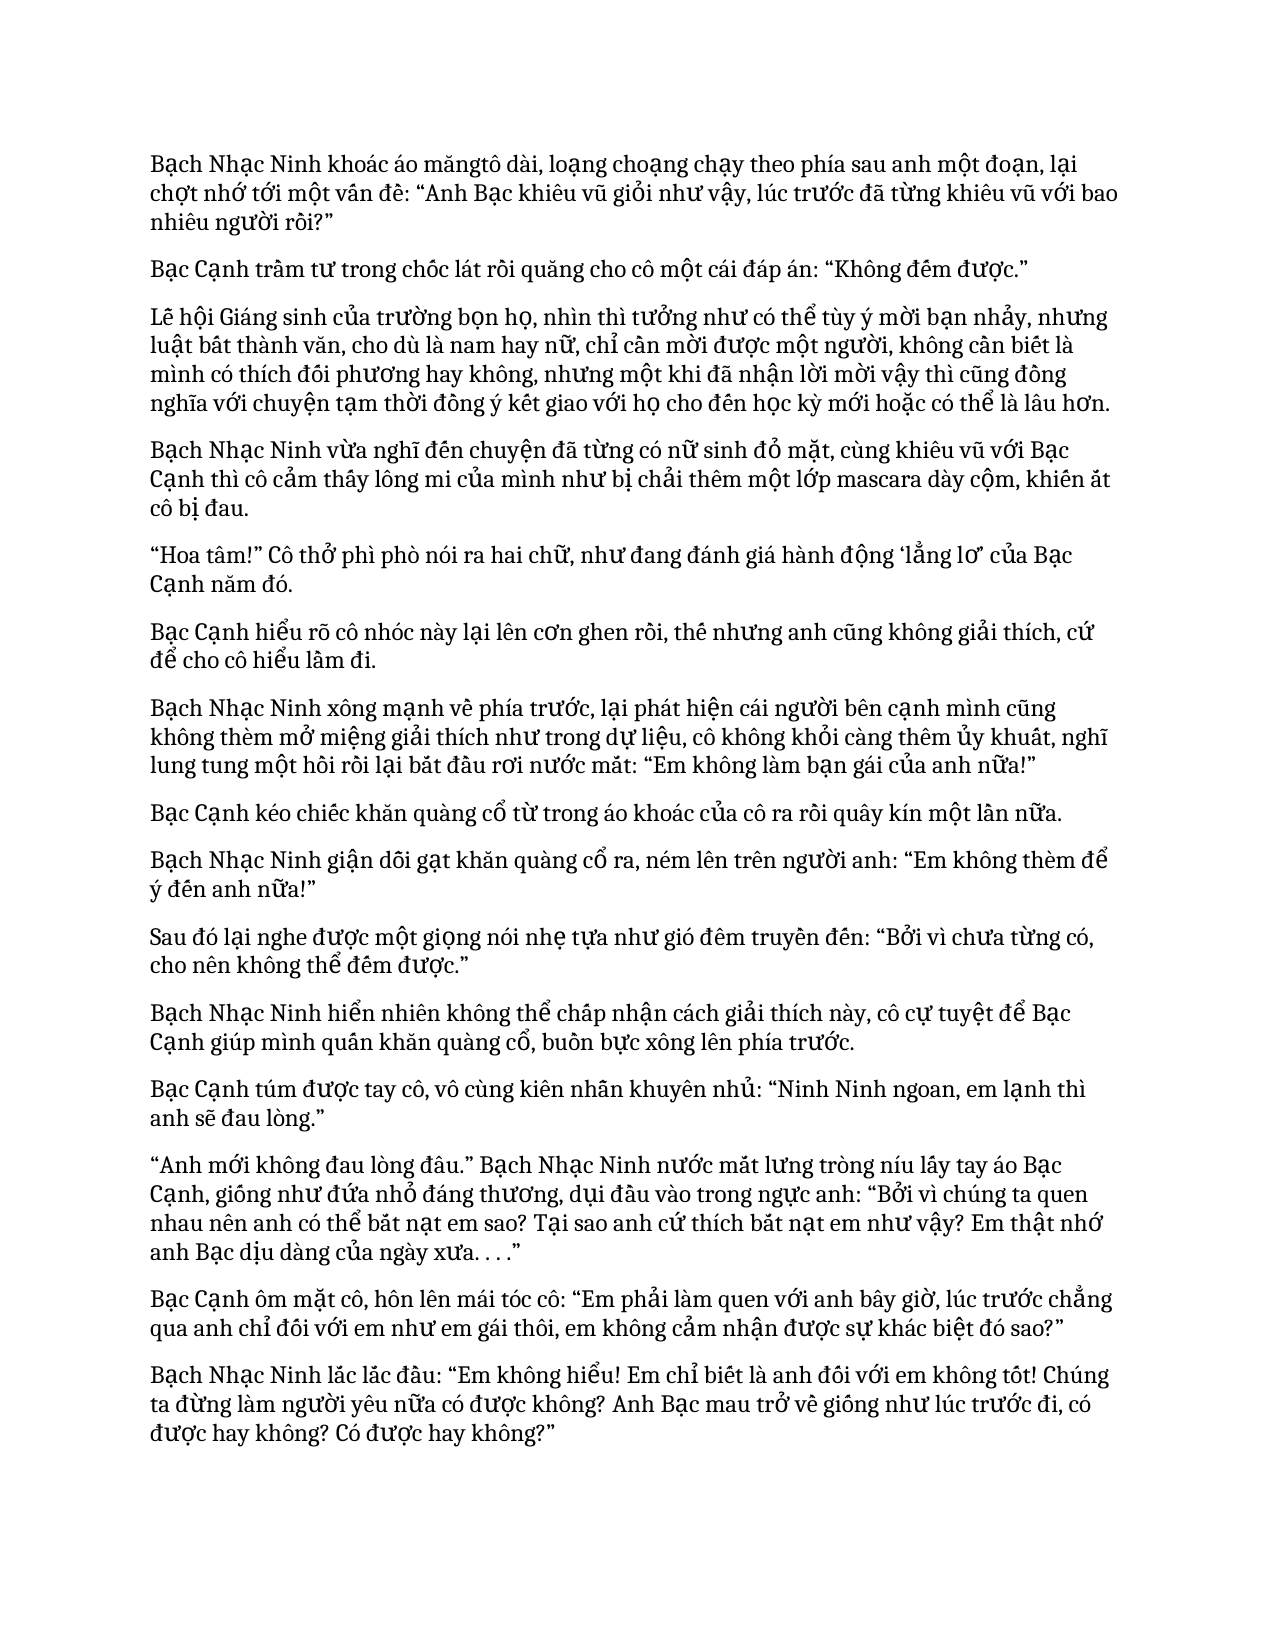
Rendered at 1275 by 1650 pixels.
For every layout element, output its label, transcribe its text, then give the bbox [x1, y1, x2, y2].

text Bạc Cạnh trầm tư trong chốc lát rồi quăng cho cô một cái đáp án: “Không đếm được.” [150, 255, 1125, 284]
text Bạc Cạnh kéo chiếc khăn quàng cổ từ trong áo khoác của cô ra rồi quây kín một lần nữa. [150, 799, 1125, 827]
text Bạch Nhạc Ninh khoác áo măngtô dài, loạng choạng chạy theo phía sau anh một đoạn, lại chợt nhớ tới một vấn đề: “Anh Bạc khiêu vũ giỏi như vậy, lúc trước đã từng khiêu vũ với bao nhiêu người rồi?” [150, 150, 1125, 236]
text Bạch Nhạc Ninh lắc lắc đầu: “Em không hiểu! Em chỉ biết là anh đối với em không tốt! Chúng ta đừng làm người yêu nữa có được không? Anh Bạc mau trở về giống như lúc trước đi, có được hay không? Có được hay không?” [150, 1361, 1125, 1447]
text Bạc Cạnh hiểu rõ cô nhóc này lại lên cơn ghen rồi, thế nhưng anh cũng không giải thích, cứ để cho cô hiểu lầm đi. [150, 617, 1125, 675]
text “Anh mới không đau lòng đâu.” Bạch Nhạc Ninh nước mắt lưng tròng níu lấy tay áo Bạc Cạnh, giống như đứa nhỏ đáng thương, dụi đầu vào trong ngực anh: “Bởi vì chúng ta quen nhau nên anh có thể bắt nạt em sao? Tại sao anh cứ thích bắt nạt em như vậy? Em thật nhớ anh Bạc dịu dàng của ngày xưa. . . .” [150, 1151, 1125, 1266]
text Bạch Nhạc Ninh hiển nhiên không thể chấp nhận cách giải thích này, cô cự tuyệt để Bạc Cạnh giúp mình quấn khăn quàng cổ, buồn bực xông lên phía trước. [150, 999, 1125, 1056]
text Bạch Nhạc Ninh xông mạnh về phía trước, lại phát hiện cái người bên cạnh mình cũng không thèm mở miệng giải thích như trong dự liệu, cô không khỏi càng thêm ủy khuất, nghĩ lung tung một hồi rồi lại bắt đầu rơi nước mắt: “Em không làm bạn gái của anh nữa!” [150, 694, 1125, 780]
text Lễ hội Giáng sinh của trường bọn họ, nhìn thì tưởng như có thể tùy ý mời bạn nhảy, nhưng luật bất thành văn, cho dù là nam hay nữ, chỉ cần mời được một người, không cần biết là mình có thích đối phương hay không, nhưng một khi đã nhận lời mời vậy thì cũng đồng nghĩa với chuyện tạm thời đồng ý kết giao với họ cho đến học kỳ mới hoặc có thể là lâu hơn. [150, 302, 1125, 417]
text Sau đó lại nghe được một giọng nói nhẹ tựa như gió đêm truyền đến: “Bởi vì chưa từng có, cho nên không thể đếm được.” [150, 922, 1125, 980]
text Bạch Nhạc Ninh vừa nghĩ đến chuyện đã từng có nữ sinh đỏ mặt, cùng khiêu vũ với Bạc Cạnh thì cô cảm thấy lông mi của mình như bị chải thêm một lớp mascara dày cộm, khiến ắt cô bị đau. [150, 436, 1125, 522]
text Bạc Cạnh ôm mặt cô, hôn lên mái tóc cô: “Em phải làm quen với anh bây giờ, lúc trước chẳng qua anh chỉ đối với em như em gái thôi, em không cảm nhận được sự khác biệt đó sao?” [150, 1285, 1125, 1342]
text Bạch Nhạc Ninh giận dỗi gạt khăn quàng cổ ra, ném lên trên người anh: “Em không thèm để ý đến anh nữa!” [150, 846, 1125, 904]
text Bạc Cạnh túm được tay cô, vô cùng kiên nhẫn khuyên nhủ: “Ninh Ninh ngoan, em lạnh thì anh sẽ đau lòng.” [150, 1075, 1125, 1132]
text “Hoa tâm!” Cô thở phì phò nói ra hai chữ, như đang đánh giá hành động ‘lẳng lơ’ của Bạc Cạnh năm đó. [150, 541, 1125, 599]
